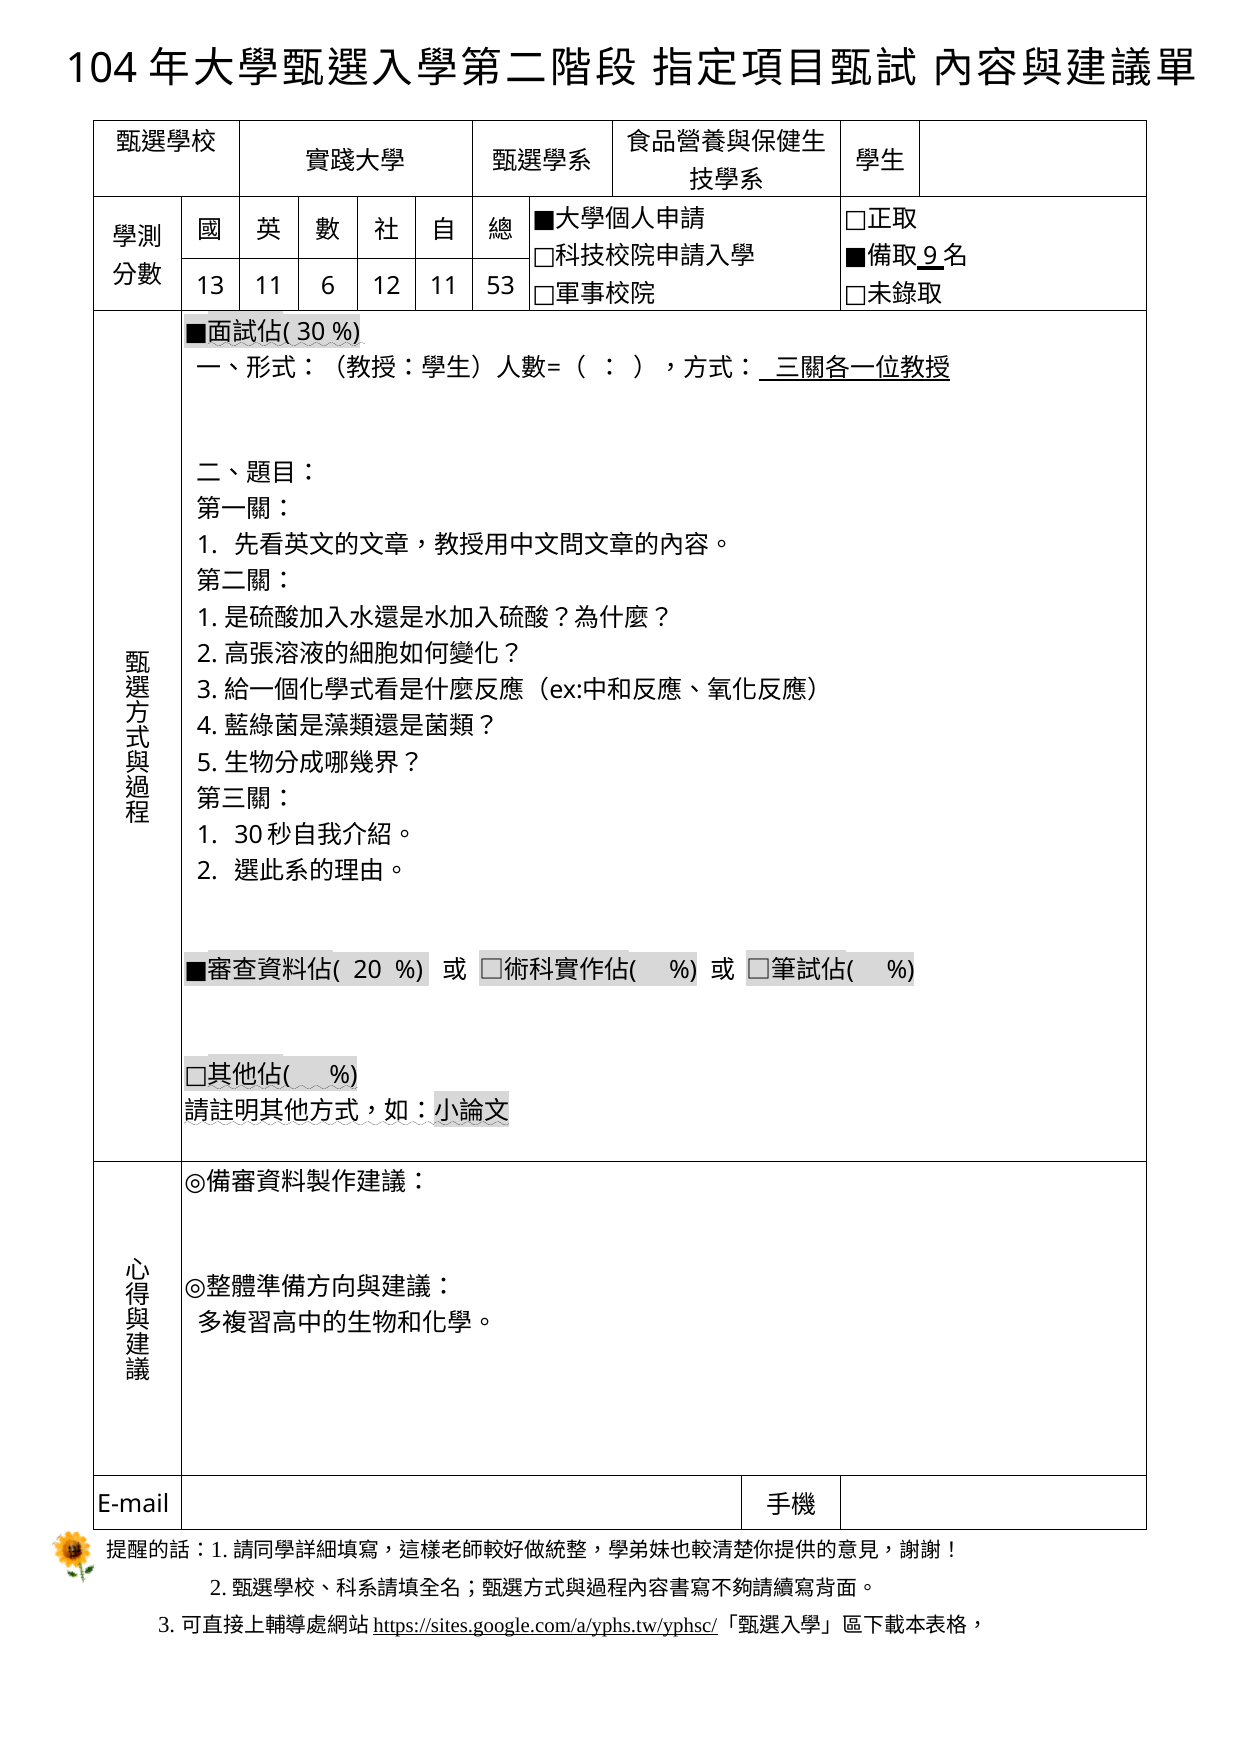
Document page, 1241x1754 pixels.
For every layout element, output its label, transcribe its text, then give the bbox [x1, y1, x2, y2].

table_header 甄選學校 [94, 121, 239, 196]
table_cell 53 [473, 259, 529, 310]
table_cell ■面試佔( 30 %) 一、形式：（教授：學生）人數=（ ： ），方式： 三關各一位教授 二、題目： 第一關： 先看英文的文章，教授用中文問文章的內容。 第二關： 1. 是硫酸加入水還是水加入硫酸？為什麼？ 2. 高張溶液的細胞如何變化？ 3. 給一個化學式看是什麼反應（ex:中和反應、氧化反應） 4. 藍綠菌是藻類還是菌類？ 5. 生物分成哪幾界？ 第三關： 30秒自我介紹。 選此系的理由。 ■審查資料佔( 20 %) 或 □術科實作佔( %) 或 □筆試佔( %) □其他佔( %) 請註明其他方式，如：小論文 [182, 311, 1146, 1161]
table_cell 數 [299, 197, 357, 258]
table_cell 12 [358, 259, 415, 310]
table_cell 11 [416, 259, 472, 310]
table_cell 13 [182, 259, 239, 310]
table_cell E-mail [94, 1476, 181, 1529]
table_cell □正取 ■備取 9 名 □未錄取 [841, 197, 1146, 310]
table_cell 國 [182, 197, 239, 258]
table_cell 手機 [742, 1476, 840, 1529]
table_header 學生 [841, 121, 919, 196]
text 2. 甄選學校、科系請填全名；甄選方式與過程內容書寫不夠請續寫背面。 [106, 1567, 1134, 1605]
table_cell [841, 1476, 1146, 1529]
table_cell ■大學個人申請 □科技校院申請入學 □軍事校院 [530, 197, 840, 310]
table_cell 總 [473, 197, 529, 258]
table_cell 自 [416, 197, 472, 258]
text 提醒的話：1. 請同學詳細填寫，這樣老師較好做統整，學弟妹也較清楚你提供的意見，謝謝！ [106, 1530, 1134, 1567]
table_header 甄選學系 [473, 121, 612, 196]
table_header [920, 121, 1146, 196]
picture [42, 1524, 106, 1587]
table_cell [182, 1476, 741, 1529]
table_header 食品營養與保健生技學系 [613, 121, 840, 196]
table_cell 學測 分數 [94, 197, 181, 310]
table_cell 社 [358, 197, 415, 258]
text 3. 可直接上輔導處網站https://sites.google.com/a/yphs.tw/yphsc/「甄選入學」區下載本表格， [106, 1605, 1134, 1642]
table_header 實踐大學 [240, 121, 472, 196]
table_cell ◎備審資料製作建議： ◎整體準備方向與建議： 多複習高中的生物和化學。 [182, 1162, 1146, 1475]
table_cell 6 [299, 259, 357, 310]
table_cell 心得與建議 [94, 1162, 181, 1475]
table_cell 甄選方式與過程 [94, 311, 181, 1161]
table_cell 11 [240, 259, 298, 310]
table_cell 英 [240, 197, 298, 258]
